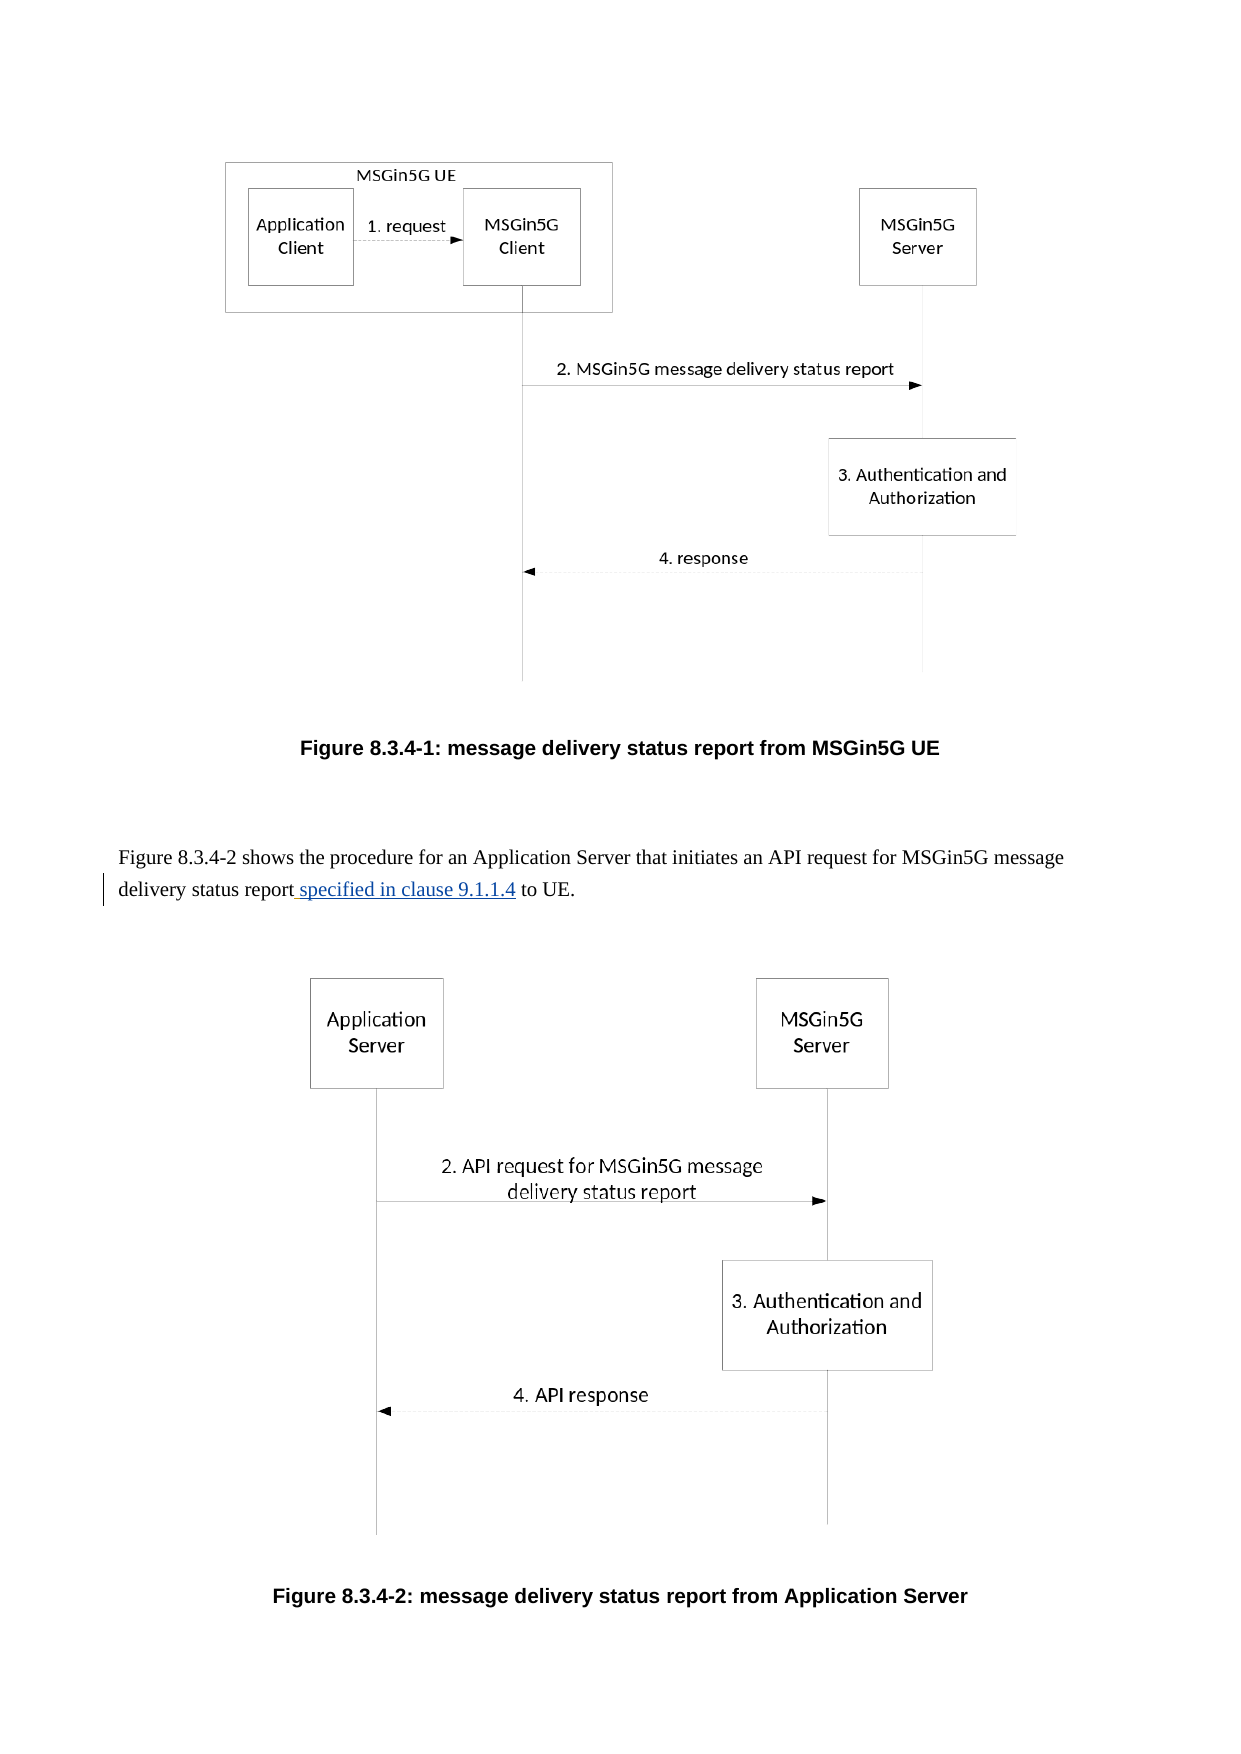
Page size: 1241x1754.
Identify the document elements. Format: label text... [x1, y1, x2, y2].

text Figure 8.3.4-2 shows the procedure for an Application Server that initiates an API request for MSGin5G message delivery status report to UE. [118, 841, 1122, 906]
text Figure 8.3.4-2: message delivery status report from Application Server [118, 1579, 1122, 1612]
text Figure 8.3.4-1: message delivery status report from MSGin5G UE [118, 732, 1122, 764]
